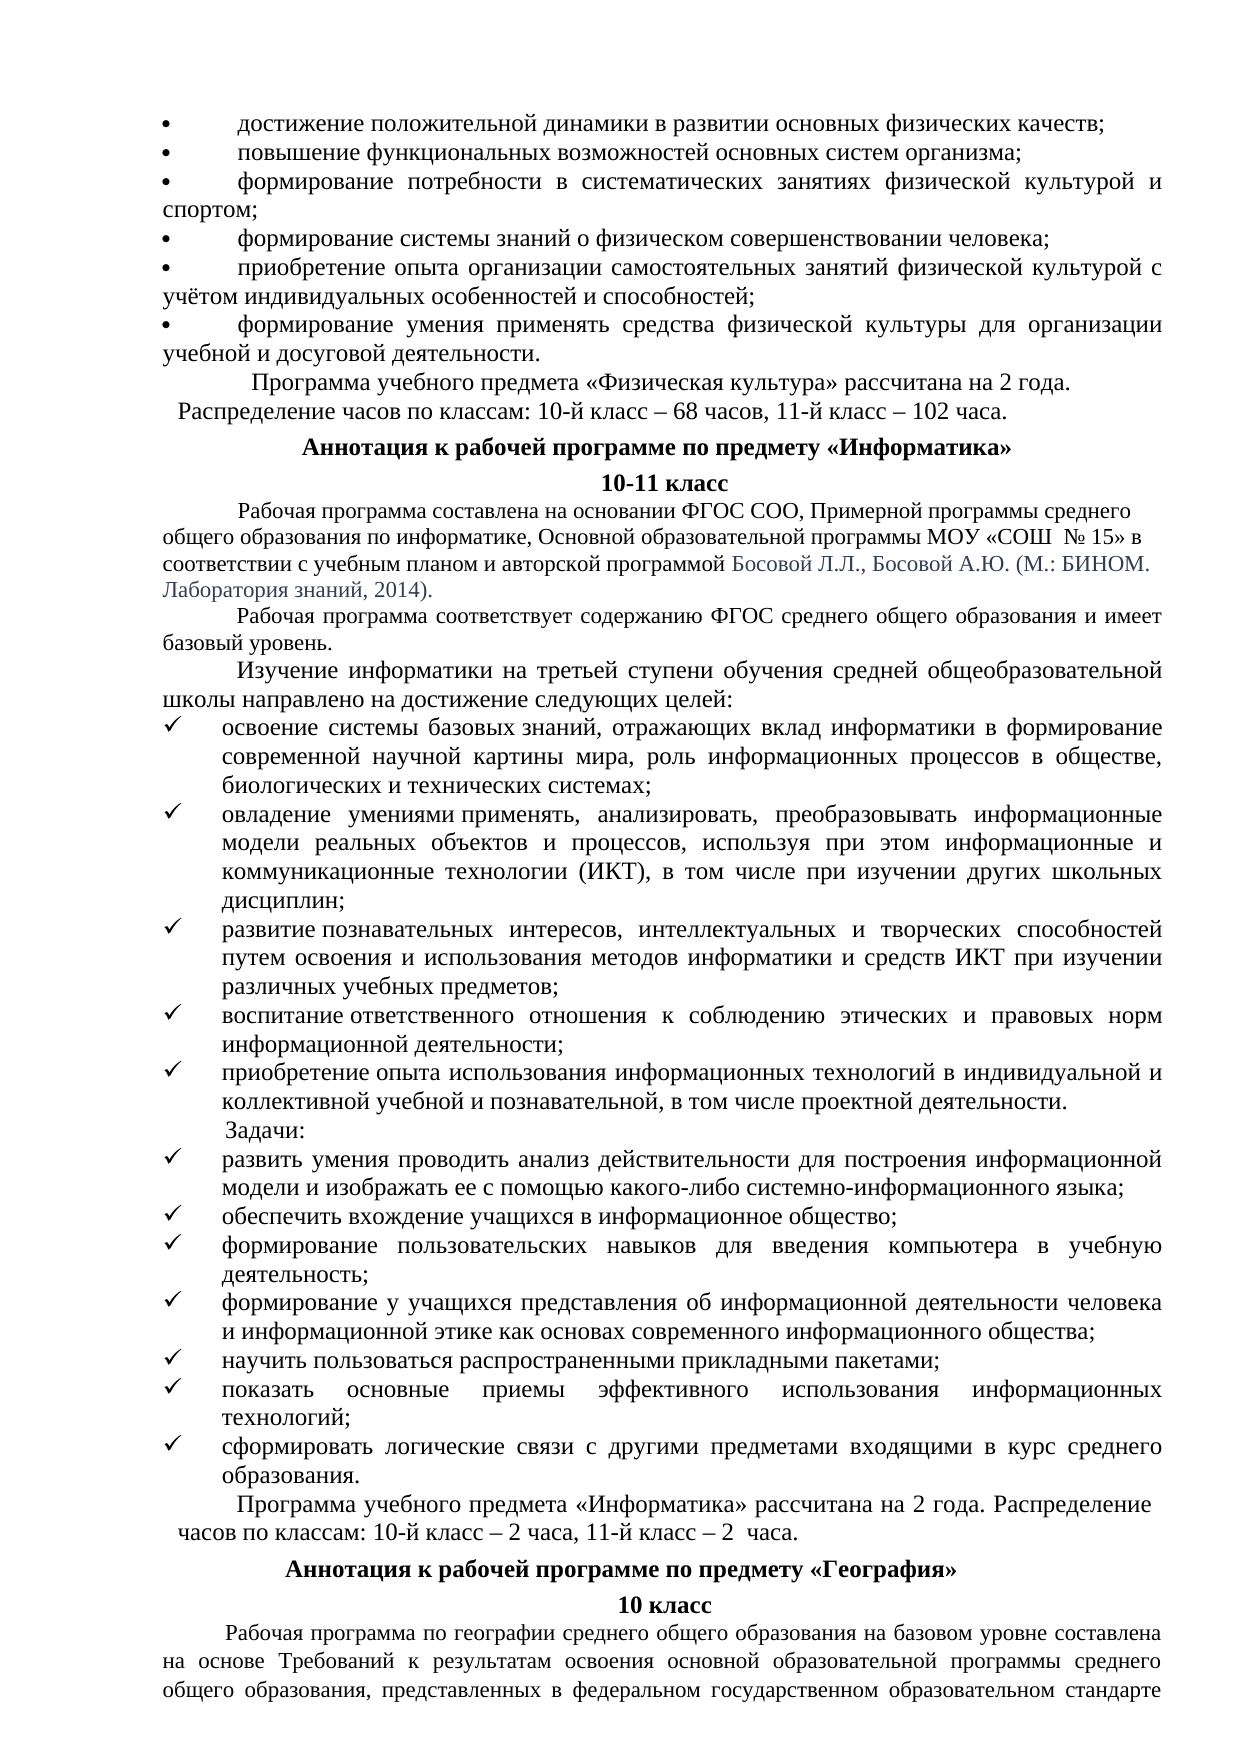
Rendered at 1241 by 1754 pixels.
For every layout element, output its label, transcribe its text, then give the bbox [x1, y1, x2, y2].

list формирование системы знаний о физическом совершенствовании человека; [162, 223, 1163, 252]
text Рабочая программа соответствует содержанию ФГОС среднего общего образования и имеет базовый уровень. [162, 602, 1163, 655]
list приобретение опыта использования информационных технологий в индивидуальной и коллективной учебной и познавательной, в том числе проектной деятельности. [162, 1057, 1163, 1115]
list развить умения проводить анализ действительности для построения информационной модели и изображать ее с помощью какого-либо системно-информационного языка; [162, 1144, 1163, 1201]
subtitle Аннотация к рабочей программе по предмету «Информатика» [236, 432, 1078, 461]
list формирование потребности в систематических занятиях физической культурой и спортом; [162, 166, 1163, 223]
list освоение системы базовых знаний, отражающих вклад информатики в формирование современной научной картины мира, роль информационных процессов в обществе, биологических и технических системах; [162, 712, 1163, 799]
list научить пользоваться распространенными прикладными пакетами; [162, 1345, 1163, 1374]
list повышение функциональных возможностей основных систем организма; [162, 137, 1163, 166]
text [162, 1618, 1163, 1703]
subtitle 10-11 класс [367, 468, 962, 497]
list обеспечить вхождение учащихся в информационное общество; [162, 1201, 1163, 1230]
list сформировать логические связи с другими предметами входящими в курс среднего образования. [162, 1431, 1163, 1489]
text Программа учебного предмета «Информатика» рассчитана на 2 года. Распределение часов по классам: 10-й класс – 2 часа, 11-й класс – 2 часа. [177, 1489, 1152, 1546]
text Программа учебного предмета «Физическая культура» рассчитана на 2 года. Распределение часов по классам: 10-й класс – 68 часов, 11-й класс – 102 часа. [177, 367, 1152, 424]
text Задачи: [162, 1115, 1163, 1144]
list приобретение опыта организации самостоятельных занятий физической культурой с учётом индивидуальных особенностей и способностей; [162, 252, 1163, 309]
text Рабочая программа составлена на основании ФГОС СОО, Примерной программы среднего общего образования по информатике, Основной образовательной программы МОУ «СОШ № 15» в соответствии с учебным планом и авторской программой Босовой Л.Л., Босовой А.Ю. (М.: БИНОМ. Лаборатория знаний, 2014). [162, 497, 1163, 602]
subtitle Аннотация к рабочей программе по предмету «География» [281, 1554, 962, 1582]
list развитие познавательных интересов, интеллектуальных и творческих способностей путем освоения и использования методов информатики и средств ИКТ при изучении различных учебных предметов; [162, 914, 1163, 1000]
list овладение умениями применять, анализировать, преобразовывать информационные модели реальных объектов и процессов, используя при этом информационные и коммуникационные технологии (ИКТ), в том числе при изучении других школьных дисциплин; [162, 799, 1163, 914]
list формирование умения применять средства физической культуры для организации учебной и досуговой деятельности. [162, 309, 1163, 367]
list достижение положительной динамики в развитии основных физических качеств; [162, 108, 1163, 137]
text Изучение информатики на третьей ступени обучения средней общеобразовательной школы направлено на достижение следующих целей: [162, 655, 1163, 712]
list показать основные приемы эффективного использования информационных технологий; [162, 1374, 1163, 1431]
subtitle 10 класс [367, 1590, 962, 1618]
list формирование пользовательских навыков для введения компьютера в учебную деятельность; [162, 1230, 1163, 1287]
list формирование у учащихся представления об информационной деятельности человека и информационной этике как основах современного информационного общества; [162, 1287, 1163, 1345]
list воспитание ответственного отношения к соблюдению этических и правовых норм информационной деятельности; [162, 1000, 1163, 1057]
